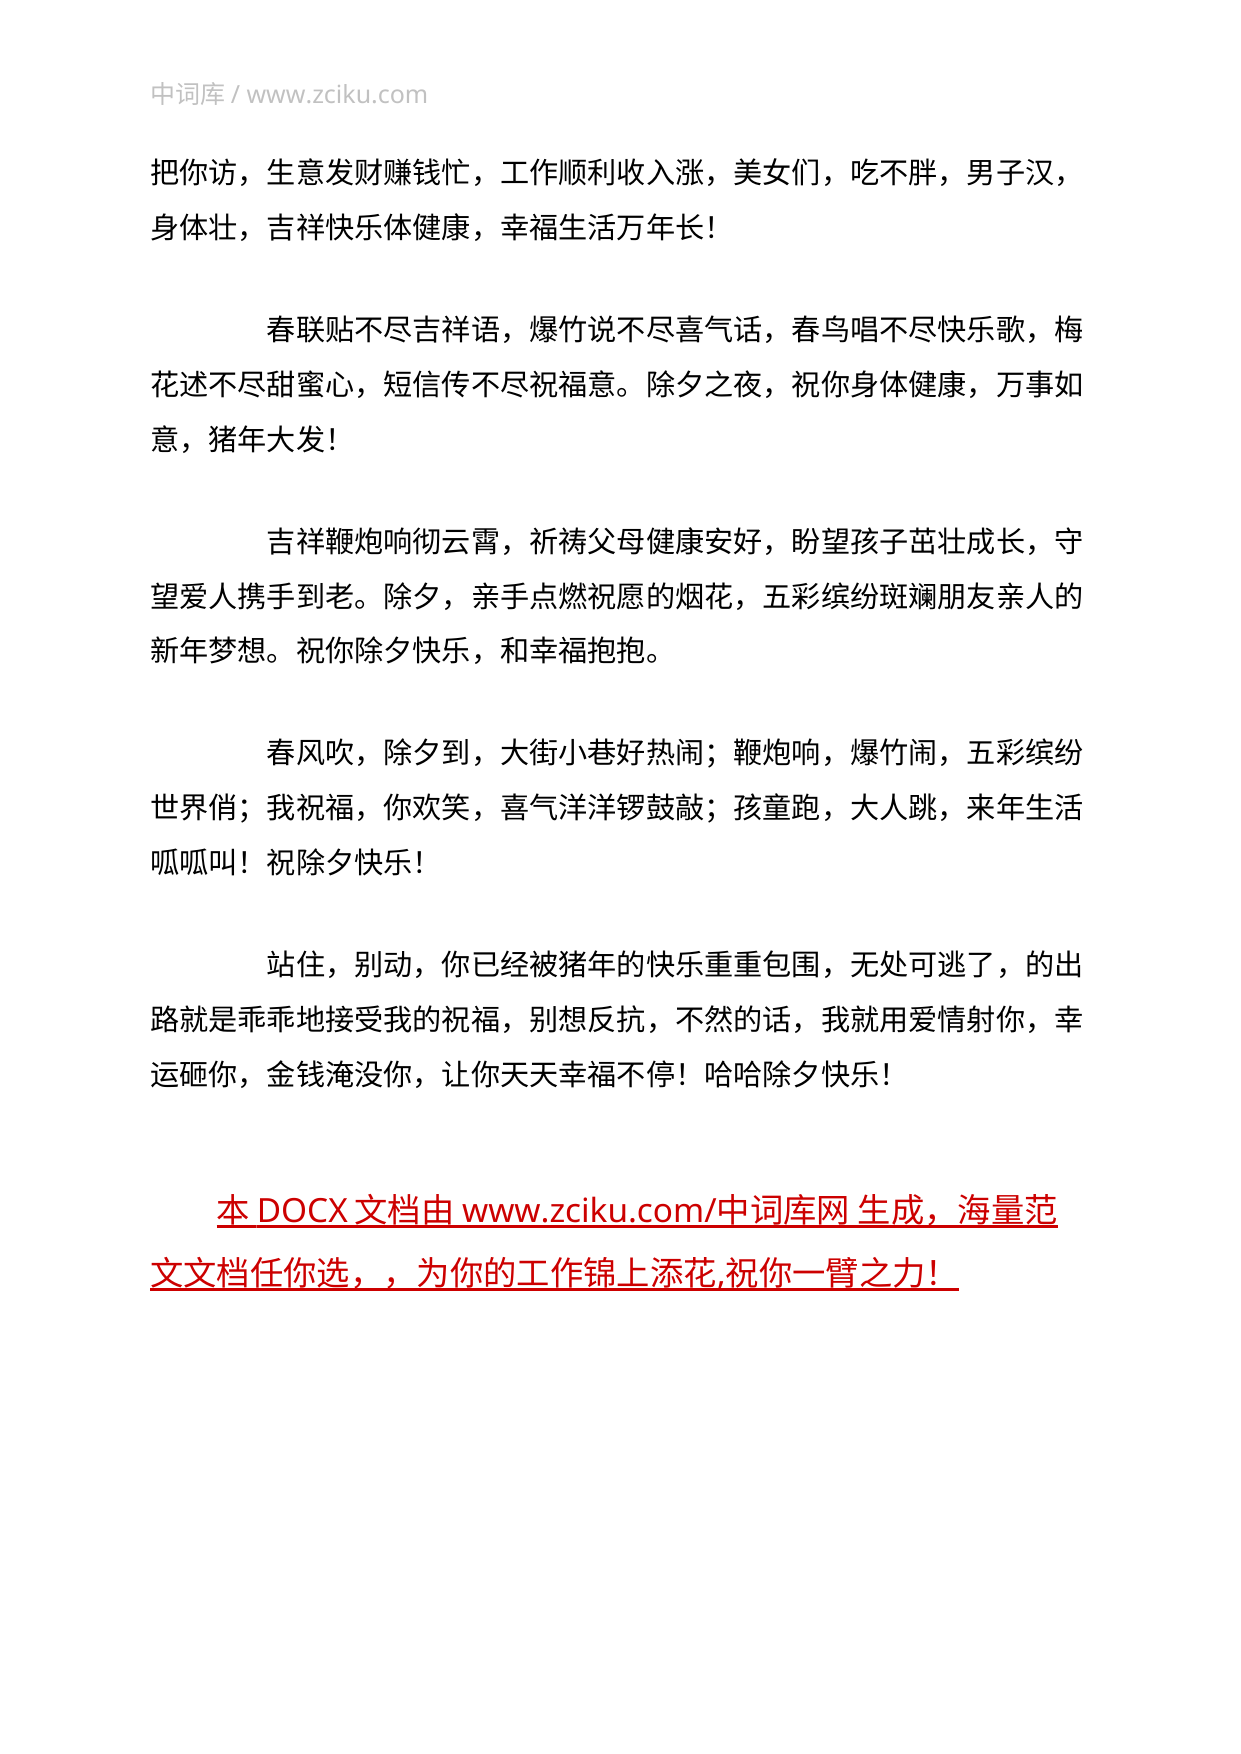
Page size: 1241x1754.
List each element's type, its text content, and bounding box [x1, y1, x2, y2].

text 春风吹，除夕到，大街小巷好热闹；鞭炮响，爆竹闹，五彩缤纷世界俏；我祝福，你欢笑，喜气洋洋锣鼓敲；孩童跑，大人跳，来年生活呱呱叫！祝除夕快乐！ [150, 730, 1090, 882]
text 本DOCX文档由 www.zciku.com/中词库网 生成，海量范文文档任你选，，为你的工作锦上添花,祝你一臂之力！ [150, 1184, 1090, 1295]
text 春联贴不尽吉祥语，爆竹说不尽喜气话，春鸟唱不尽快乐歌，梅花述不尽甜蜜心，短信传不尽祝福意。除夕之夜，祝你身体健康，万事如意，猪年大发！ [150, 307, 1090, 459]
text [150, 150, 1090, 247]
text 吉祥鞭炮响彻云霄，祈祷父母健康安好，盼望孩子茁壮成长，守望爱人携手到老。除夕，亲手点燃祝愿的烟花，五彩缤纷斑斓朋友亲人的新年梦想。祝你除夕快乐，和幸福抱抱。 [150, 518, 1090, 670]
text 站住，别动，你已经被猪年的快乐重重包围，无处可逃了，的出路就是乖乖地接受我的祝福，别想反抗，不然的话，我就用爱情射你，幸运砸你，金钱淹没你，让你天天幸福不停！哈哈除夕快乐！ [150, 941, 1090, 1093]
